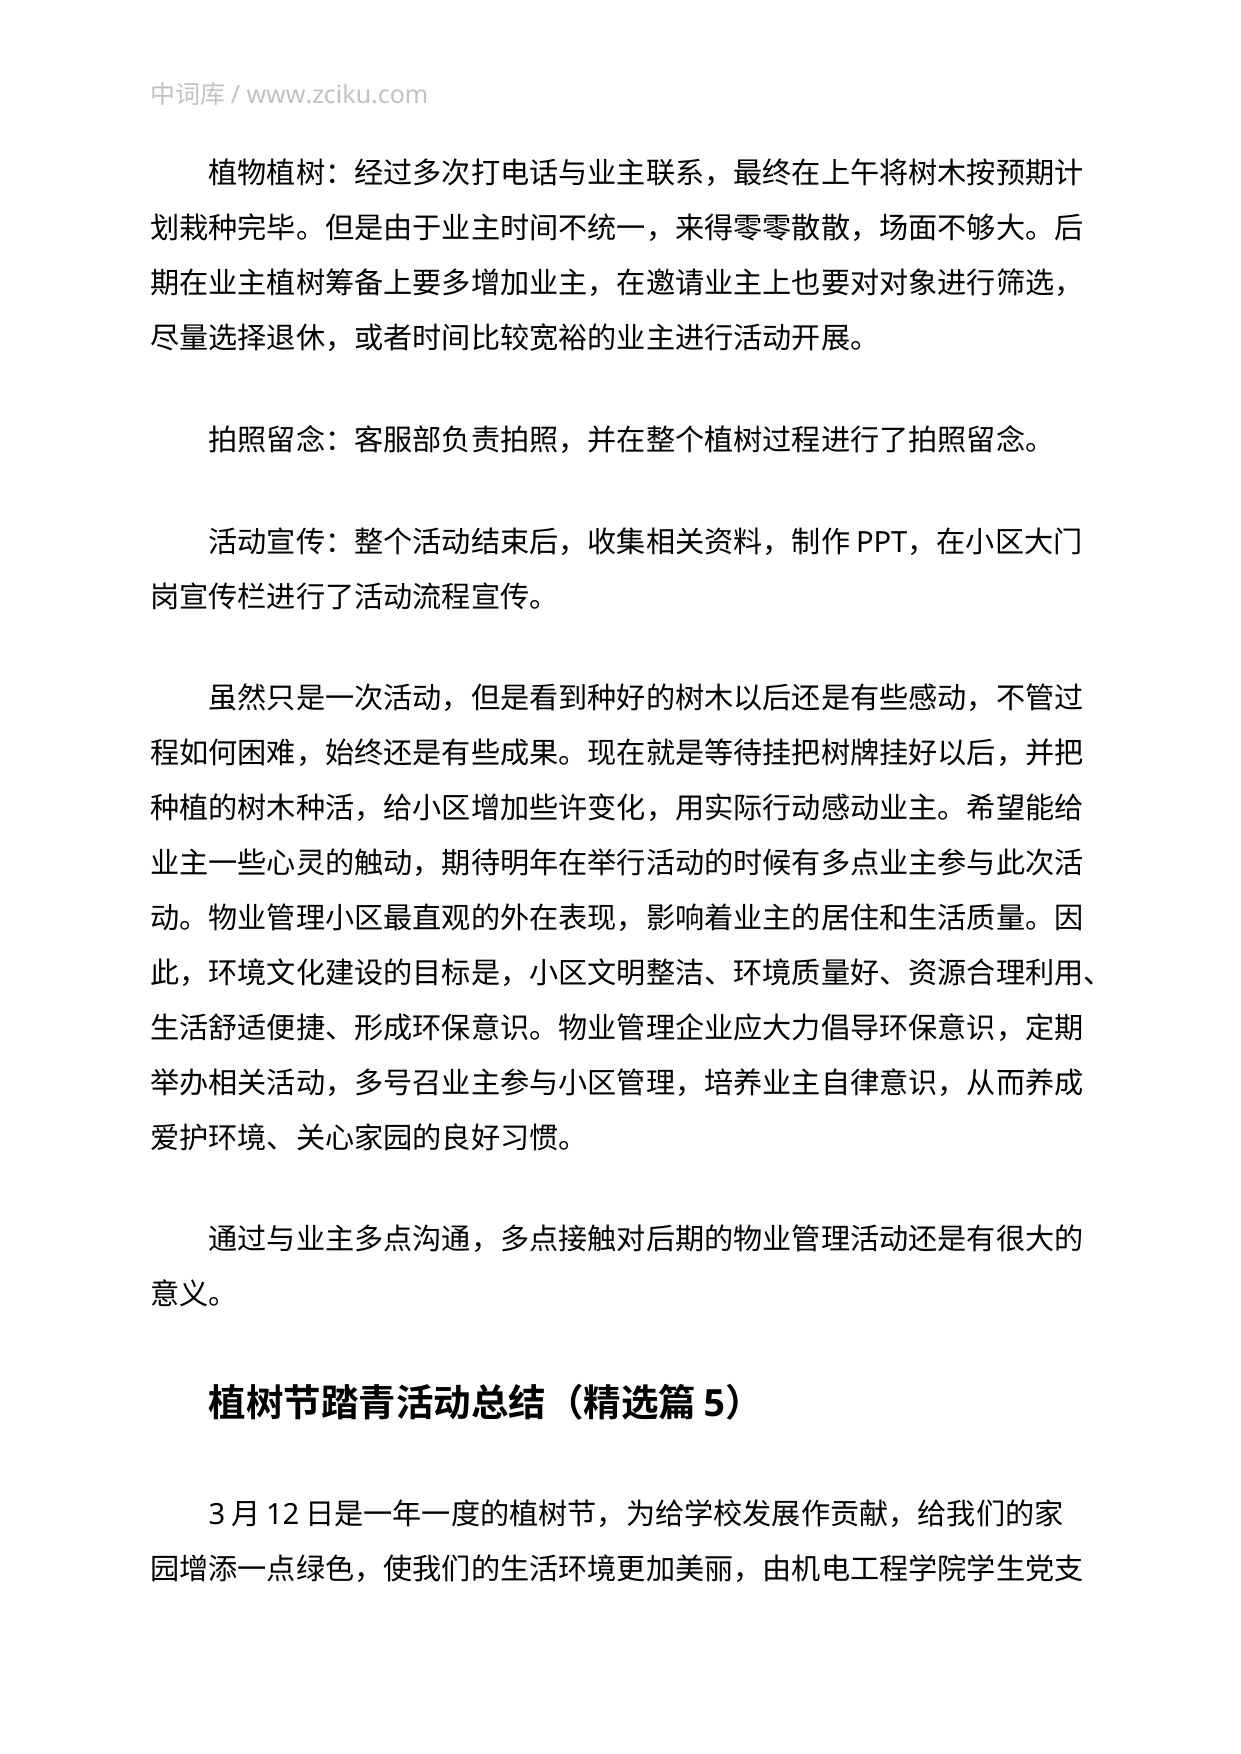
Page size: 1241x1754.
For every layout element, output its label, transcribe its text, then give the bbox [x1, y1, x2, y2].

text 通过与业主多点沟通，多点接触对后期的物业管理活动还是有很大的意义。 [150, 1216, 1090, 1313]
text 活动宣传：整个活动结束后，收集相关资料，制作PPT，在小区大门岗宣传栏进行了活动流程宣传。 [150, 518, 1090, 616]
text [150, 1490, 1090, 1587]
text 植物植树：经过多次打电话与业主联系，最终在上午将树木按预期计划栽种完毕。但是由于业主时间不统一，来得零零散散，场面不够大。后期在业主植树筹备上要多增加业主，在邀请业主上也要对对象进行筛选，尽量选择退休，或者时间比较宽裕的业主进行活动开展。 [150, 150, 1090, 357]
text 拍照留念：客服部负责拍照，并在整个植树过程进行了拍照留念。 [150, 416, 1090, 459]
text 虽然只是一次活动，但是看到种好的树木以后还是有些感动，不管过程如何困难，始终还是有些成果。现在就是等待挂把树牌挂好以后，并把种植的树木种活，给小区增加些许变化，用实际行动感动业主。希望能给业主一些心灵的触动，期待明年在举行活动的时候有多点业主参与此次活动。物业管理小区最直观的外在表现，影响着业主的居住和生活质量。因此，环境文化建设的目标是，小区文明整洁、环境质量好、资源合理利用、生活舒适便捷、形成环保意识。物业管理企业应大力倡导环保意识，定期举办相关活动，多号召业主参与小区管理，培养业主自律意识，从而养成爱护环境、关心家园的良好习惯。 [150, 675, 1090, 1156]
text 植树节踏青活动总结（精选篇5） [150, 1373, 1090, 1427]
